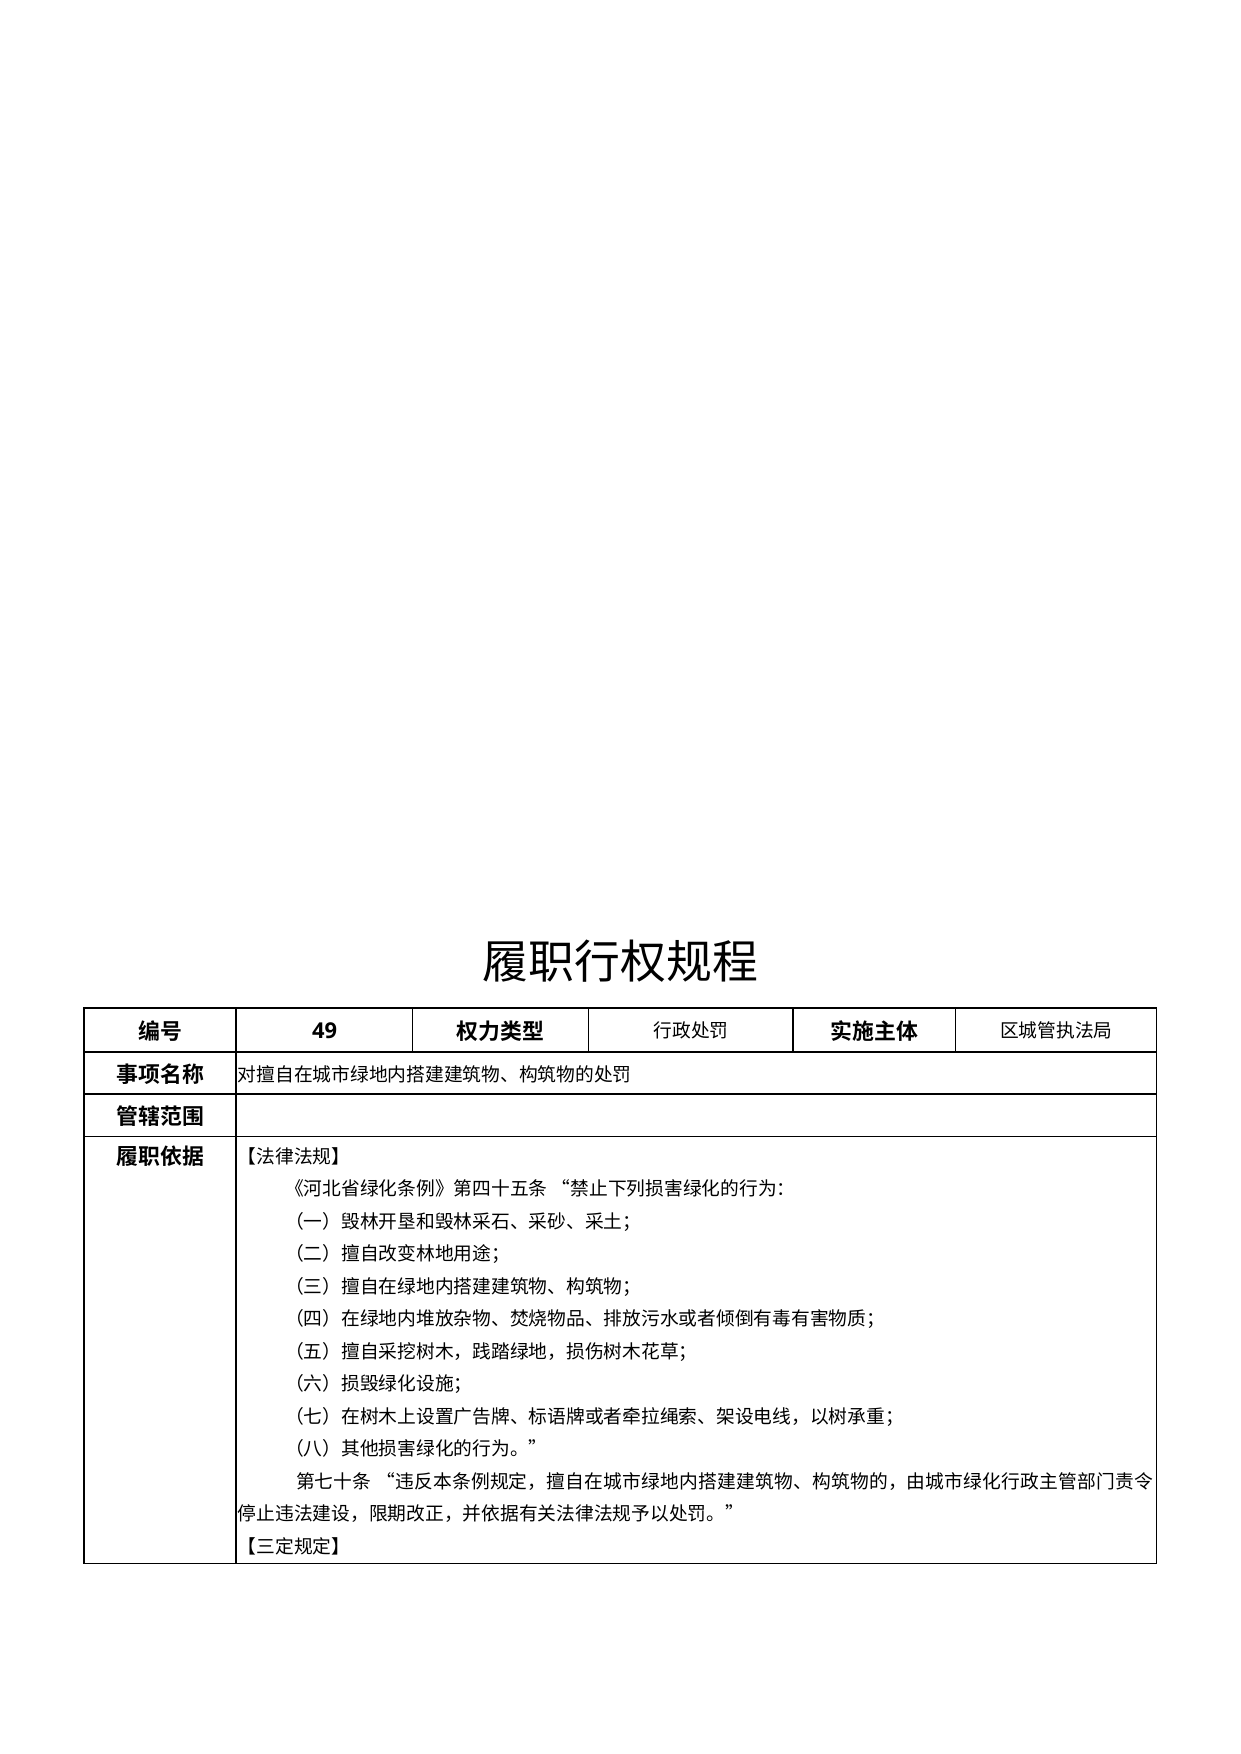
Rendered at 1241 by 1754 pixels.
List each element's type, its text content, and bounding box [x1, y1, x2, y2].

table_cell 事项名称 [85, 1053, 235, 1093]
table_cell 对擅自在城市绿地内搭建建筑物、构筑物的处罚 [237, 1053, 1156, 1093]
table_cell 履职依据 [85, 1137, 235, 1563]
table_header 行政处罚 [589, 1009, 792, 1051]
table_header 权力类型 [413, 1009, 588, 1051]
table_header 实施主体 [794, 1009, 955, 1051]
table_header 编号 [85, 1009, 235, 1051]
text 履职行权规程 [187, 909, 1053, 1007]
table_cell [237, 1095, 1156, 1136]
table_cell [237, 1137, 1156, 1563]
table_cell 管辖范围 [85, 1095, 235, 1136]
table_header 49 [237, 1009, 412, 1051]
table_header 区城管执法局 [956, 1009, 1156, 1051]
